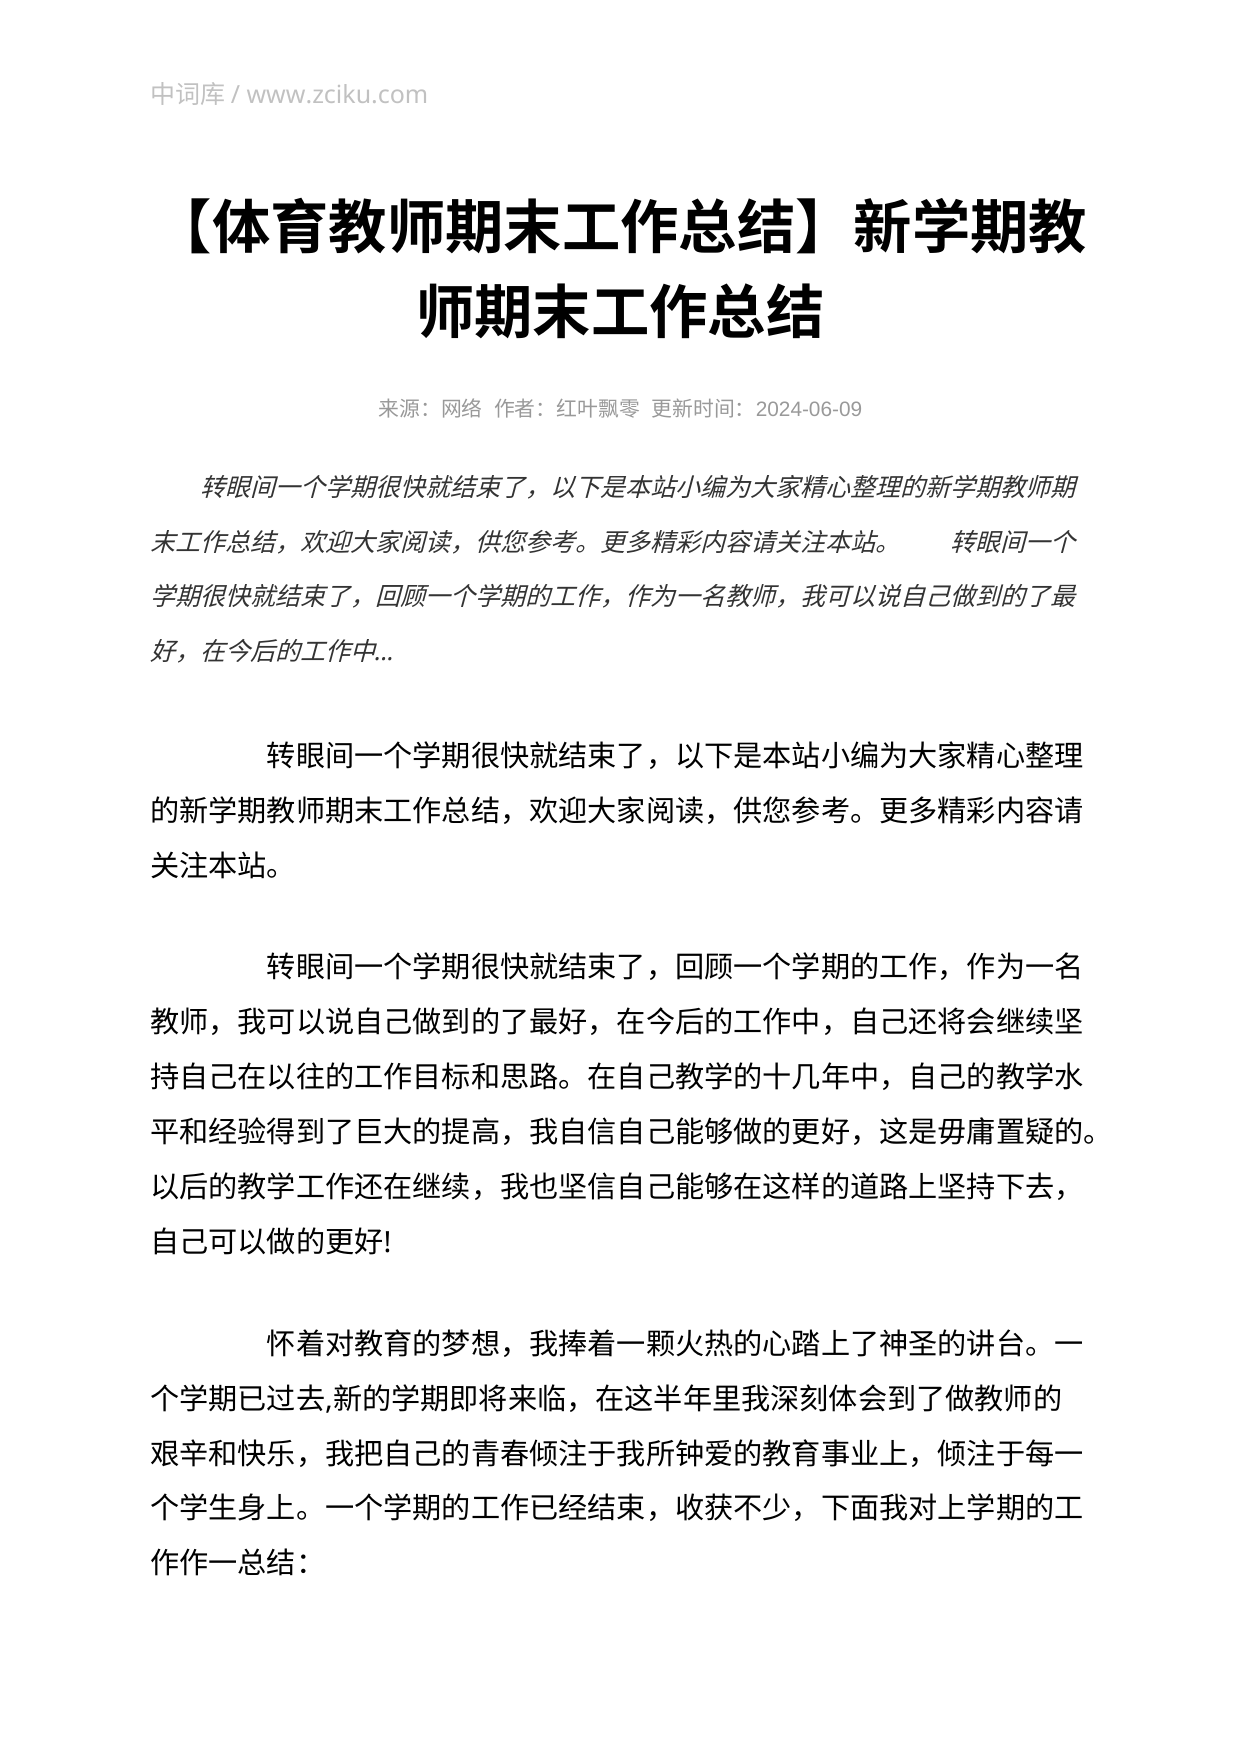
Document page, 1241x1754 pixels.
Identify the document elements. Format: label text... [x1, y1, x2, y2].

text 转眼间一个学期很快就结束了，以下是本站小编为大家精心整理的新学期教师期末工作总结，欢迎大家阅读，供您参考。更多精彩内容请关注本站。 [150, 732, 1090, 884]
text 来源：网络 作者：红叶飘零 更新时间：2024-06-09 [150, 397, 1090, 421]
subtitle 【体育教师期末工作总结】新学期教师期末工作总结 [150, 181, 1090, 350]
text 转眼间一个学期很快就结束了，以下是本站小编为大家精心整理的新学期教师期末工作总结，欢迎大家阅读，供您参考。更多精彩内容请关注本站。 转眼间一个学期很快就结束了，回顾一个学期的工作，作为一名教师，我可以说自己做到的了最好，在今后的工作中... [150, 468, 1090, 667]
text 转眼间一个学期很快就结束了，回顾一个学期的工作，作为一名教师，我可以说自己做到的了最好，在今后的工作中，自己还将会继续坚持自己在以往的工作目标和思路。在自己教学的十几年中，自己的教学水平和经验得到了巨大的提高，我自信自己能够做的更好，这是毋庸置疑的。以后的教学工作还在继续，我也坚信自己能够在这样的道路上坚持下去，自己可以做的更好! [150, 944, 1090, 1261]
text 怀着对教育的梦想，我捧着一颗火热的心踏上了神圣的讲台。一个学期已过去,新的学期即将来临，在这半年里我深刻体会到了做教师的艰辛和快乐，我把自己的青春倾注于我所钟爱的教育事业上，倾注于每一个学生身上。一个学期的工作已经结束，收获不少，下面我对上学期的工作作一总结： [150, 1320, 1090, 1582]
